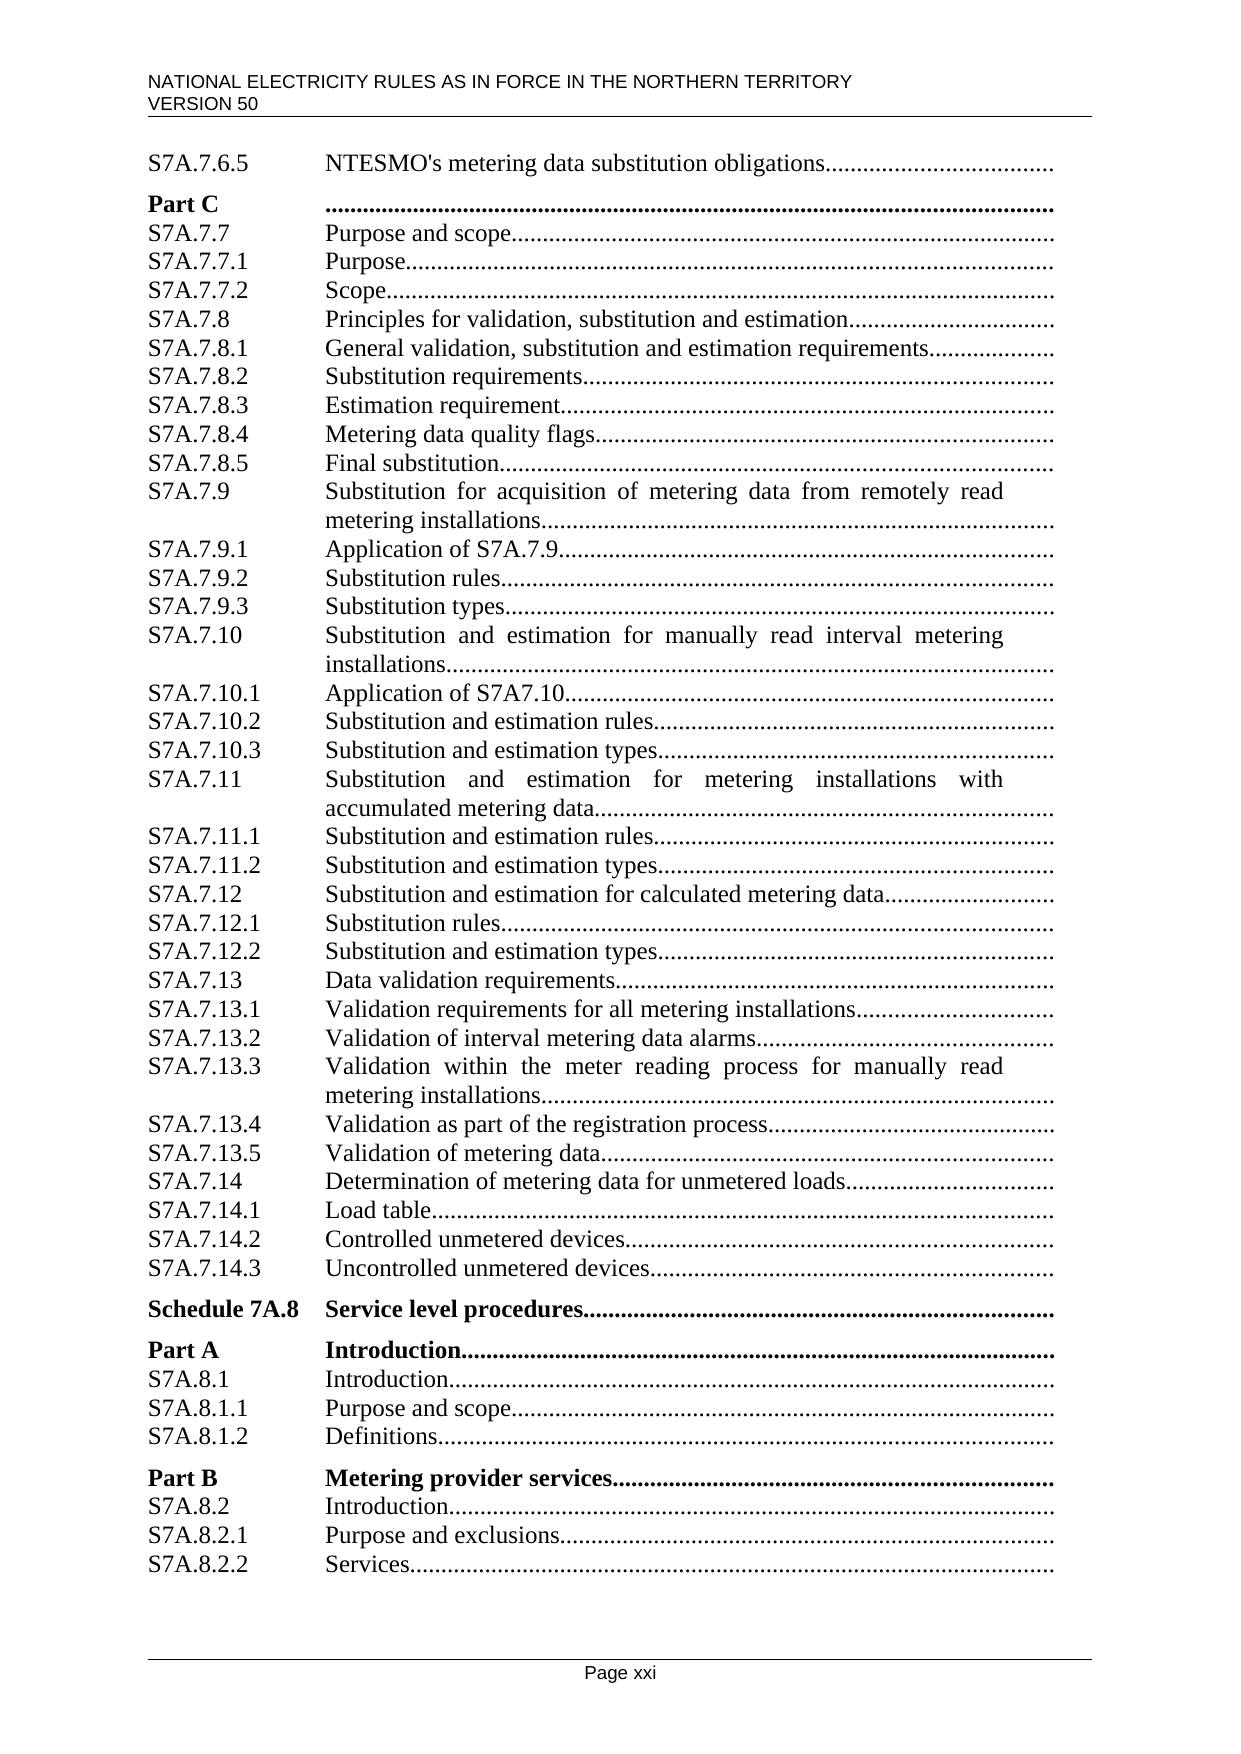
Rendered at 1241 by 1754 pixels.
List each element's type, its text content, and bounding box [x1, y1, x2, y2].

text S7A.7.12.2 Substitution and estimation types 635 [148, 936, 1004, 965]
text S7A.7.8.2 Substitution requirements 620 [148, 361, 1004, 390]
text S7A.7.13.5 Validation of metering data 638 [148, 1138, 1004, 1166]
text S7A.7.6.5 NTESMO's metering data substitution obligations 620 [148, 148, 1004, 176]
text S7A.7.11.2 Substitution and estimation types 633 [148, 850, 1004, 879]
text S7A.7.7 Purpose and scope 620 [148, 218, 1004, 246]
text Part C ​ 620 [148, 189, 1004, 218]
text S7A.7.11.1 Substitution and estimation rules 631 [148, 821, 1004, 850]
text S7A.7.8.4 Metering data quality flags 622 [148, 419, 1004, 448]
text S7A.7.8.5 Final substitution 622 [148, 448, 1004, 476]
text S7A.7.13 Data validation requirements 636 [148, 965, 1004, 994]
text S7A.7.11 Substitution and estimation for metering installations with accumulated metering data 631 [148, 764, 1004, 821]
text S7A.8.1 Introduction 650 [148, 1364, 1004, 1393]
text S7A.7.10.3 Substitution and estimation types 629 [148, 735, 1004, 764]
text Part B Metering provider services 651 [148, 1463, 1004, 1491]
text S7A.7.8.1 General validation, substitution and estimation requirements 620 [148, 333, 1004, 361]
text S7A.8.2 Introduction 651 [148, 1491, 1004, 1520]
text S7A.7.14 Determination of metering data for unmetered loads 644 [148, 1166, 1004, 1195]
text S7A.7.13.3 Validation within the meter reading process for manually read metering installations 637 [148, 1051, 1004, 1109]
text S7A.8.2.1 Purpose and exclusions 651 [148, 1520, 1004, 1549]
text S7A.7.14.1 Load table 644 [148, 1195, 1004, 1224]
text S7A.7.8.3 Estimation requirement 621 [148, 390, 1004, 419]
text S7A.7.9.1 Application of S7A.7.9 623 [148, 534, 1004, 563]
text S7A.7.12.1 Substitution rules 634 [148, 908, 1004, 936]
text S7A.7.12 Substitution and estimation for calculated metering data 634 [148, 879, 1004, 908]
text S7A.7.7.2 Scope 620 [148, 275, 1004, 304]
text S7A.7.9.3 Substitution types 625 [148, 591, 1004, 620]
text S7A.7.13.2 Validation of interval metering data alarms 636 [148, 1023, 1004, 1051]
text S7A.7.14.3 Uncontrolled unmetered devices 649 [148, 1253, 1004, 1281]
text S7A.8.1.2 Definitions 650 [148, 1421, 1004, 1450]
text S7A.7.9 Substitution for acquisition of metering data from remotely read metering installations 623 [148, 476, 1004, 534]
text S7A.7.10 Substitution and estimation for manually read interval metering installations 628 [148, 620, 1004, 678]
text S7A.7.14.2 Controlled unmetered devices 645 [148, 1224, 1004, 1253]
text Part A Introduction 650 [148, 1335, 1004, 1364]
text S7A.7.8 Principles for validation, substitution and estimation 620 [148, 304, 1004, 333]
text S7A.7.13.1 Validation requirements for all metering installations 636 [148, 994, 1004, 1023]
text S7A.8.1.1 Purpose and scope 650 [148, 1393, 1004, 1421]
text S7A.8.2.2 Services 651 [148, 1549, 1004, 1578]
text Schedule 7A.8 Service level procedures 650 [148, 1294, 1004, 1323]
text S7A.7.10.1 Application of S7A7.10 628 [148, 678, 1004, 706]
text S7A.7.10.2 Substitution and estimation rules 628 [148, 706, 1004, 735]
text S7A.7.13.4 Validation as part of the registration process 637 [148, 1109, 1004, 1138]
text S7A.7.9.2 Substitution rules 623 [148, 563, 1004, 591]
text S7A.7.7.1 Purpose 620 [148, 246, 1004, 275]
